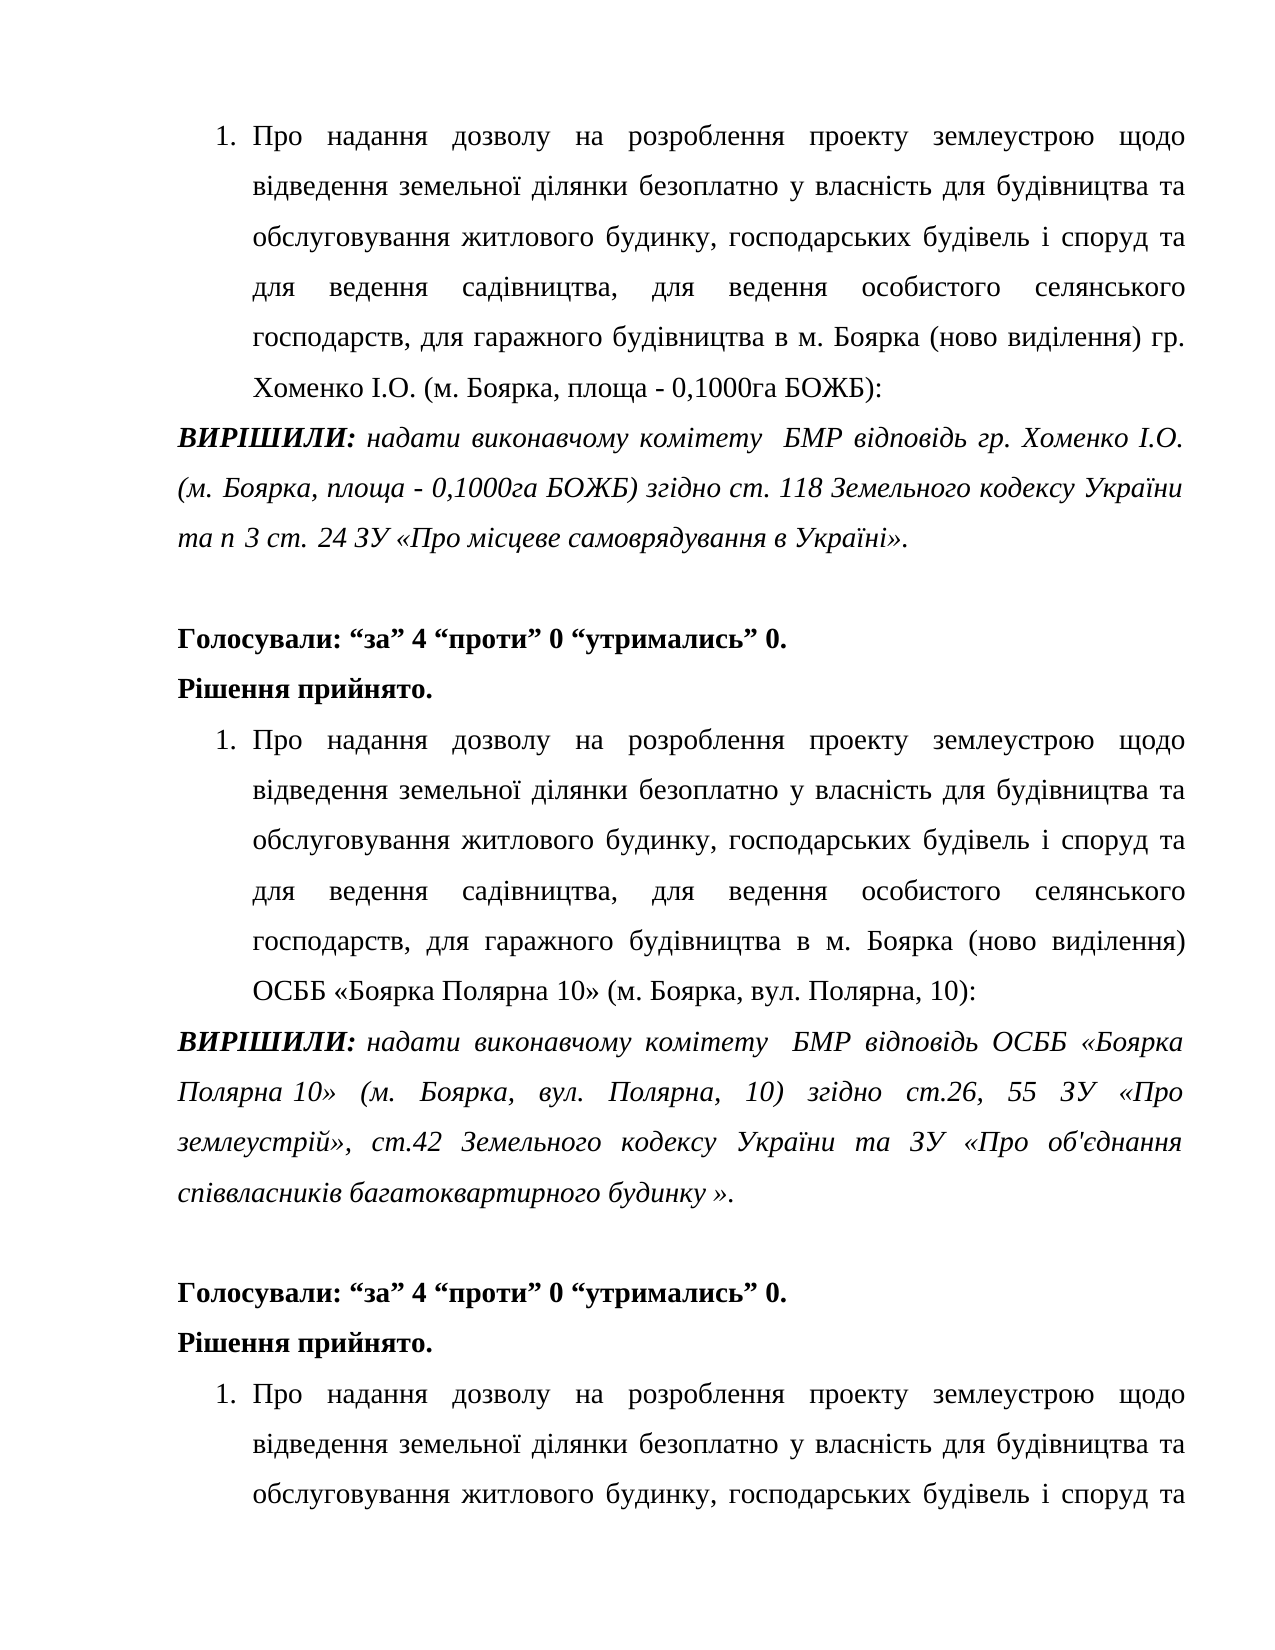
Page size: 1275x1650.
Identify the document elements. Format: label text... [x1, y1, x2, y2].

list Про надання дозволу на розроблення проекту землеустрою щодо відведення земельної ділянки безоплатно у власність для будівництва та обслуговування житлового будинку, господарських будівель і споруд та для ведення садівництва, для ведення особистого селянського господарств, для гаражного будівництва в м. Боярка (ново виділення) ОСББ «Боярка Полярна 10» (м. Боярка, вул. Полярна, 10): [215, 722, 1186, 1007]
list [215, 1376, 1186, 1510]
text Рішення прийнято. [177, 1326, 1186, 1359]
list Про надання дозволу на розроблення проекту землеустрою щодо відведення земельної ділянки безоплатно у власність для будівництва та обслуговування житлового будинку, господарських будівель і споруд та для ведення садівництва, для ведення особистого селянського господарств, для гаражного будівництва в м. Боярка (ново виділення) гр. Хоменко І.О. (м. Боярка, площа - 0,1000га БОЖБ): [215, 118, 1186, 403]
text Голосували: “за” 4 “проти” 0 “утримались” 0. [177, 621, 1186, 655]
text Рішення прийнято. [177, 672, 1186, 705]
text Голосували: “за” 4 “проти” 0 “утримались” 0. [177, 1275, 1186, 1309]
text ВИРІШИЛИ: надати виконавчому комітету БМР відповідь гр. Хоменко І.О. (м. Боярка, площа - 0,1000га БОЖБ) згідно ст. 118 Земельного кодексу України та п 3 ст. 24 ЗУ «Про місцеве самоврядування в Україні». [177, 420, 1186, 554]
text ВИРІШИЛИ: надати виконавчому комітету БМР відповідь ОСББ «Боярка Полярна 10» (м. Боярка, вул. Полярна, 10) згідно ст.26, 55 ЗУ «Про землеустрій», ст.42 Земельного кодексу України та ЗУ «Про об'єднання співвласників багатоквартирного будинку ». [177, 1024, 1186, 1208]
